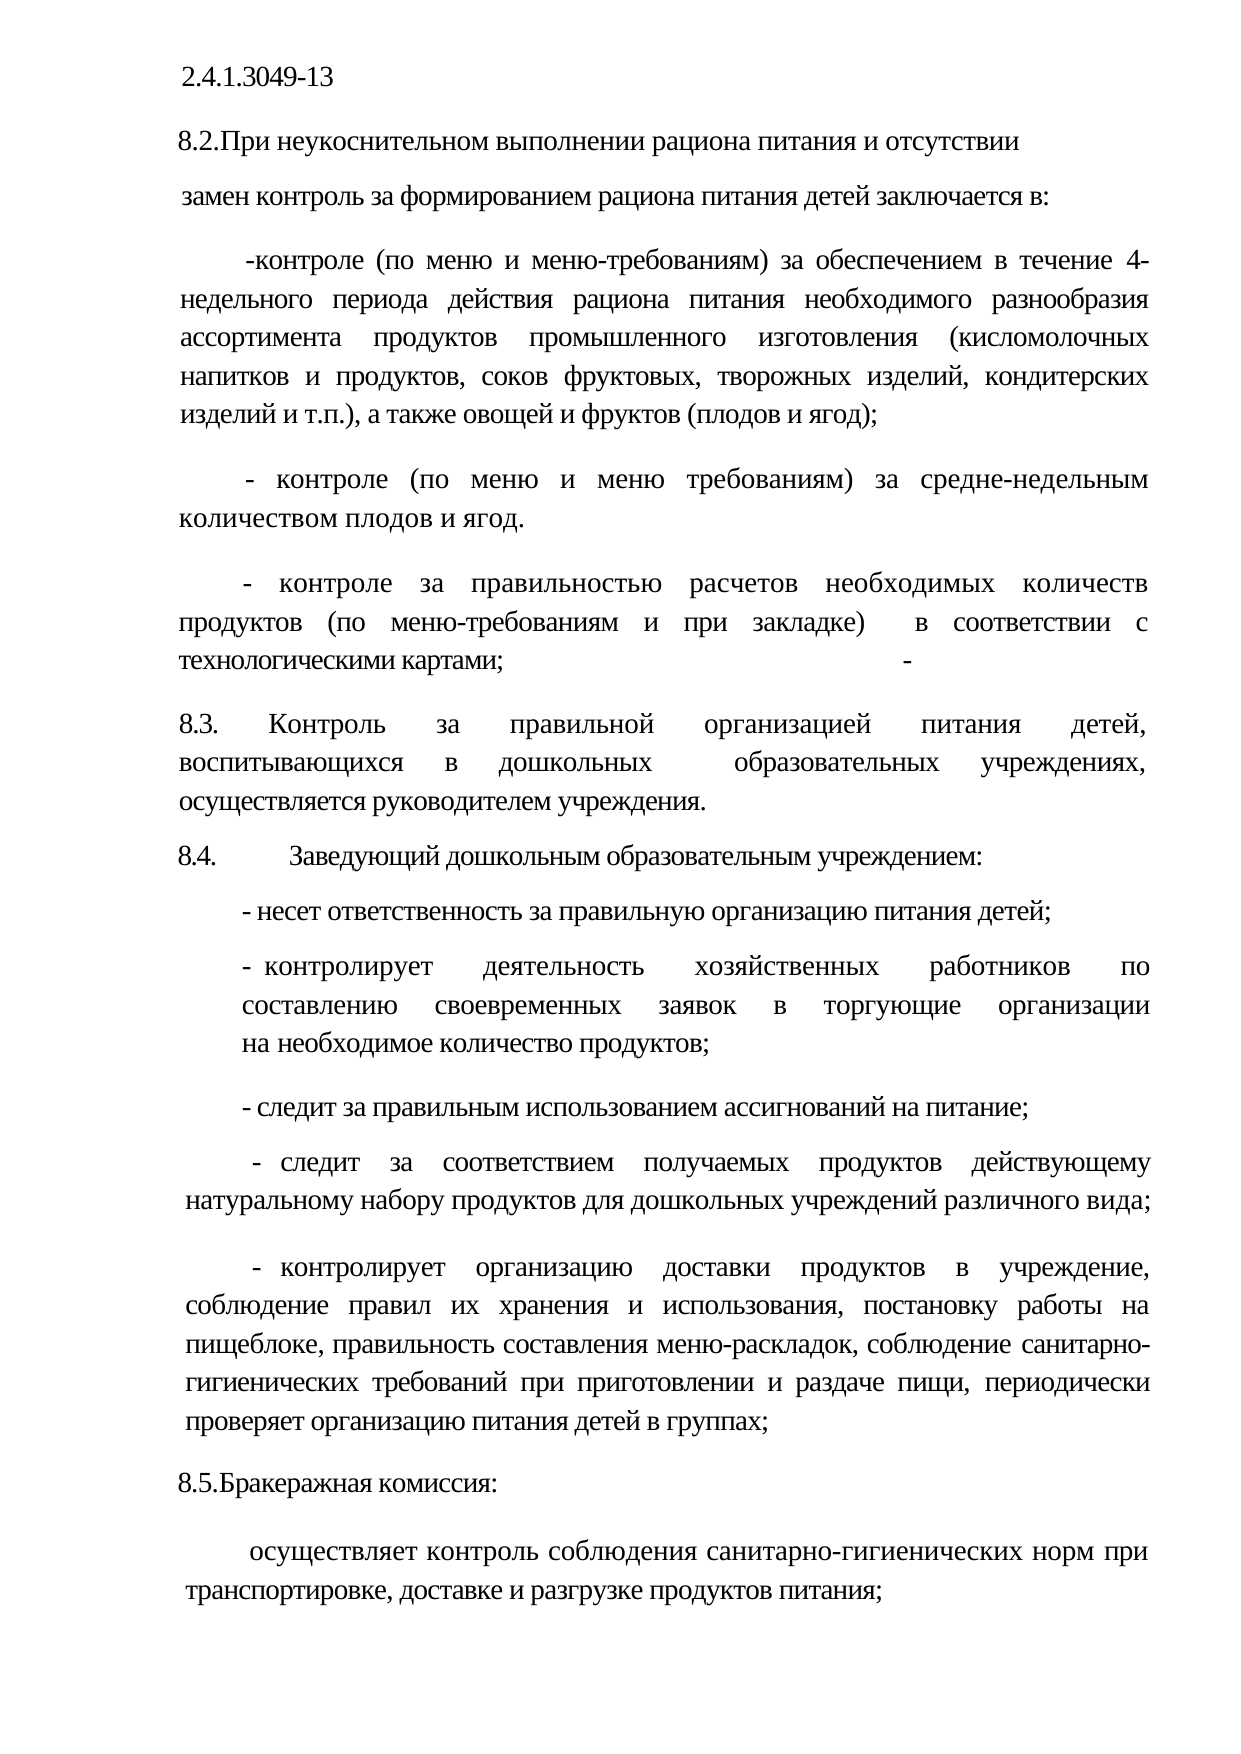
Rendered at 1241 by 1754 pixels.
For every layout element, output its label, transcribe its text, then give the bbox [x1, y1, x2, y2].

text 8.5.Бракеражная комиссия: [177, 1465, 1152, 1499]
text осуществляет контроль соблюдения санитарно-гигиенических норм при транспортировке, доставке и разгрузке продуктов питания; [185, 1533, 1148, 1605]
text 2.4.1.3049-13 [181, 59, 1152, 93]
text - контроле за правильностью расчетов необходимых количеств продуктов (по меню-требованиям и при закладке) в соответствии с технологическими картами; - [178, 565, 1149, 676]
text 8.3. Контроль за правильной организацией питания детей, воспитывающихся в дошкольных образовательных учреждениях, осуществляется руководителем учреждения. [179, 706, 1147, 816]
list контролирует организацию доставки продуктов в учреждение, соблюдение правил их хранения и использования, постановку работы на пищеблоке, правильность составления меню-раскладок, соблюдение санитарно-гигиенических требований при приготовлении и раздаче пищи, периодически проверяет организацию питания детей в группах; [185, 1249, 1151, 1437]
text - контроле (по меню и меню требованиям) за средне-недельным количеством плодов и ягод. [179, 461, 1149, 533]
text 8.4. Заведующий дошкольным образовательным учреждением: [177, 838, 1152, 872]
text - контролирует деятельность хозяйственных работников по составлению своевременных заявок в торгующие организации на необходимое количество продуктов; [242, 948, 1152, 1059]
text замен контроль за формированием рациона питания детей заключается в: [181, 178, 1152, 211]
text 8.2.При неукоснительном выполнении рациона питания и отсутствии [177, 123, 1152, 156]
text - несет ответственность за правильную организацию питания детей; [242, 893, 1152, 927]
text - следит за правильным использованием ассигнований на питание; [242, 1089, 1152, 1122]
list следит за соответствием получаемых продуктов действующему натуральному набору продуктов для дошкольных учреждений различного вида; [185, 1144, 1152, 1216]
text -контроле (по меню и меню-требованиям) за обеспечением в течение 4-недельного периода действия рациона питания необходимого разнообразия ассортимента продуктов промышленного изготовления (кисломолочных напитков и продуктов, соков фруктовых, творожных изделий, кондитерских изделий и т.п.), а также овощей и фруктов (плодов и ягод); [180, 242, 1150, 430]
